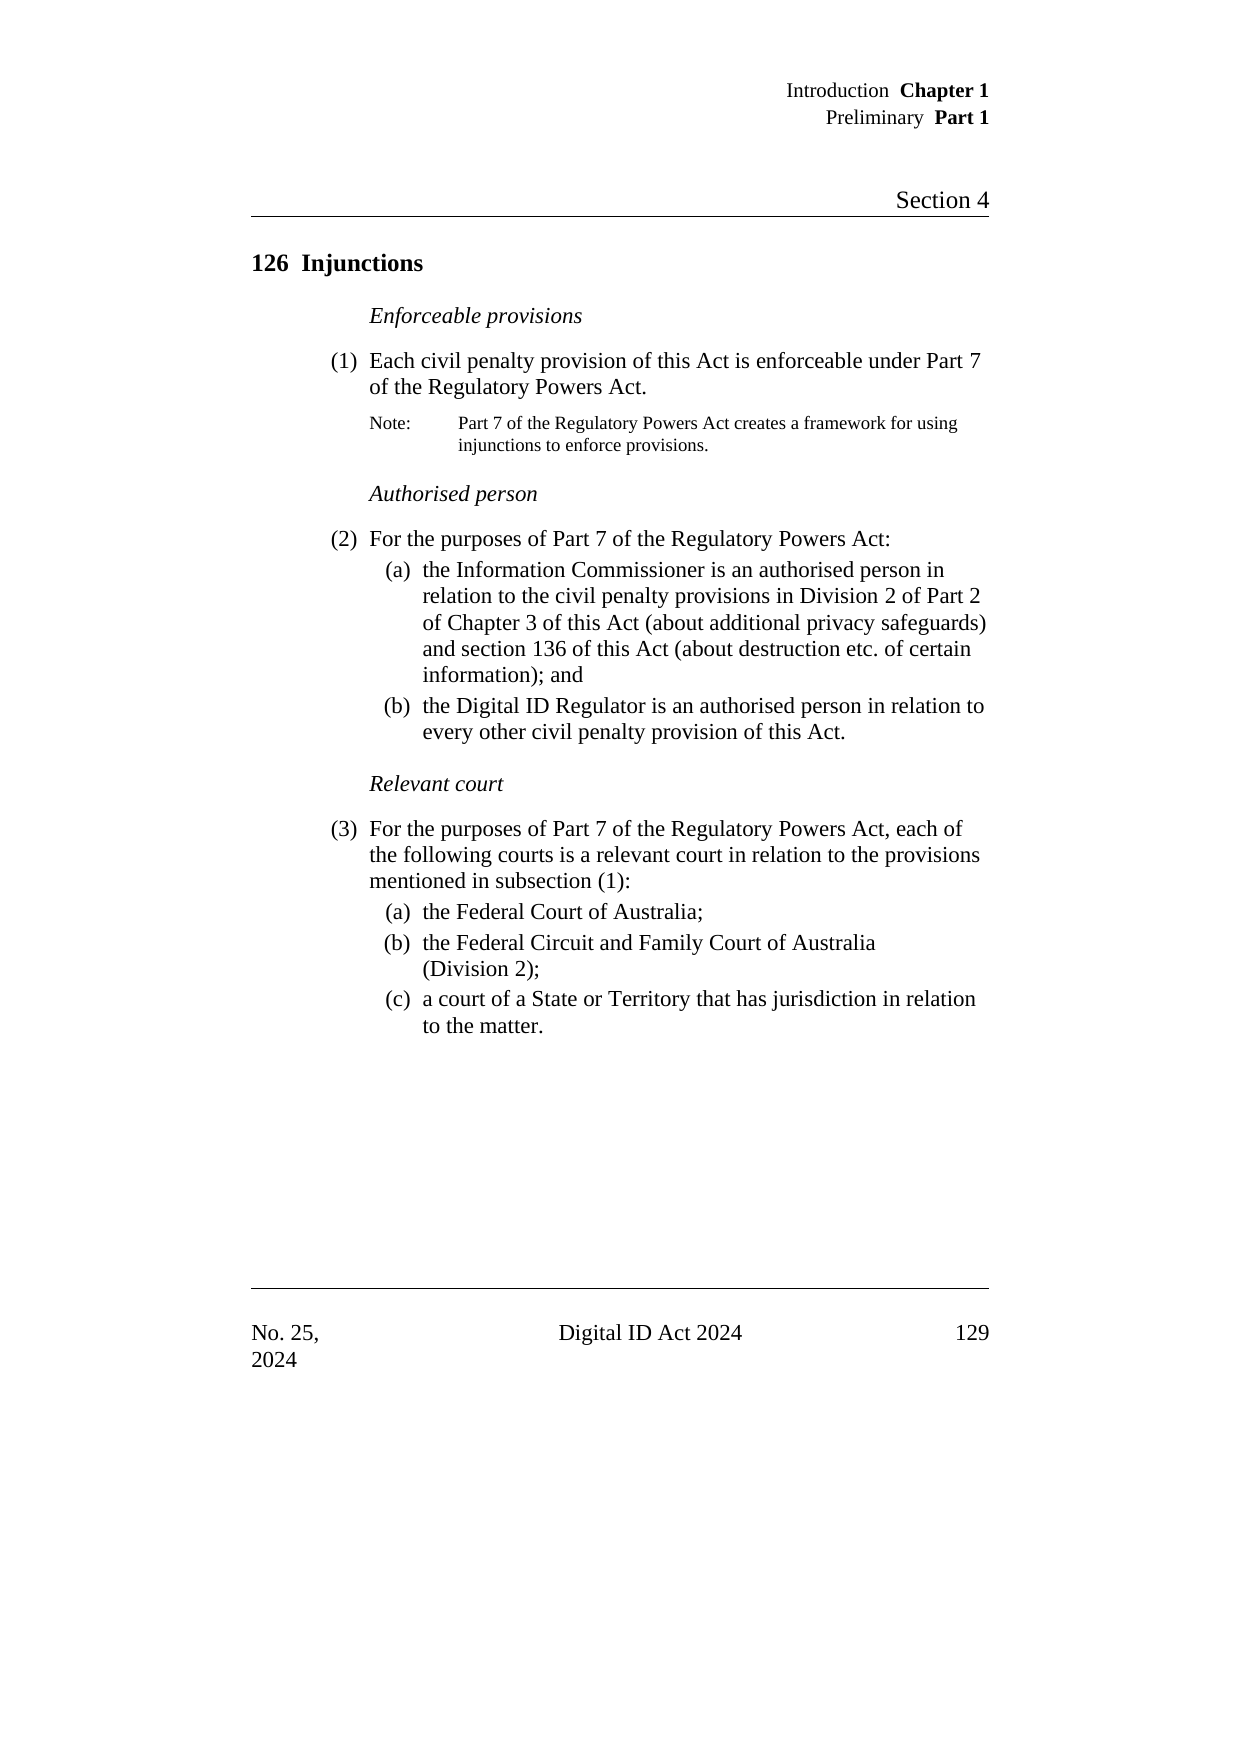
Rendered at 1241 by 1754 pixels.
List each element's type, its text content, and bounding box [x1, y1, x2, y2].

text Note: Part 7 of the Regulatory Powers Act creates a framework for using injunctions to enforce provisions. [369, 412, 989, 455]
text (a) the Federal Court of Australia; [251, 898, 989, 924]
text (b) the Digital ID Regulator is an authorised person in relation to every other civil penalty provision of this Act. [251, 692, 989, 745]
text Enforceable provisions [369, 302, 989, 328]
text (b) the Federal Circuit and Family Court of Australia (Division 2); [251, 928, 989, 981]
text (a) the Information Commissioner is an authorised person in relation to the civil penalty provisions in Division 2 of Part 2 of Chapter 3 of this Act (about additional privacy safeguards) and section 136 of this Act (about destruction etc. of certain information); and [251, 556, 989, 688]
text (1) Each civil penalty provision of this Act is enforceable under Part 7 of the Regulatory Powers Act. [251, 347, 989, 399]
text 126 Injunctions [251, 248, 989, 277]
text Authorised person [369, 480, 989, 507]
text (2) For the purposes of Part 7 of the Regulatory Powers Act: [251, 526, 989, 552]
text (3) For the purposes of Part 7 of the Regulatory Powers Act, each of the following courts is a relevant court in relation to the provisions mentioned in subsection (1): [251, 815, 989, 894]
text Relevant court [369, 770, 989, 796]
text (c) a court of a State or Territory that has jurisdiction in relation to the matter. [251, 985, 989, 1038]
